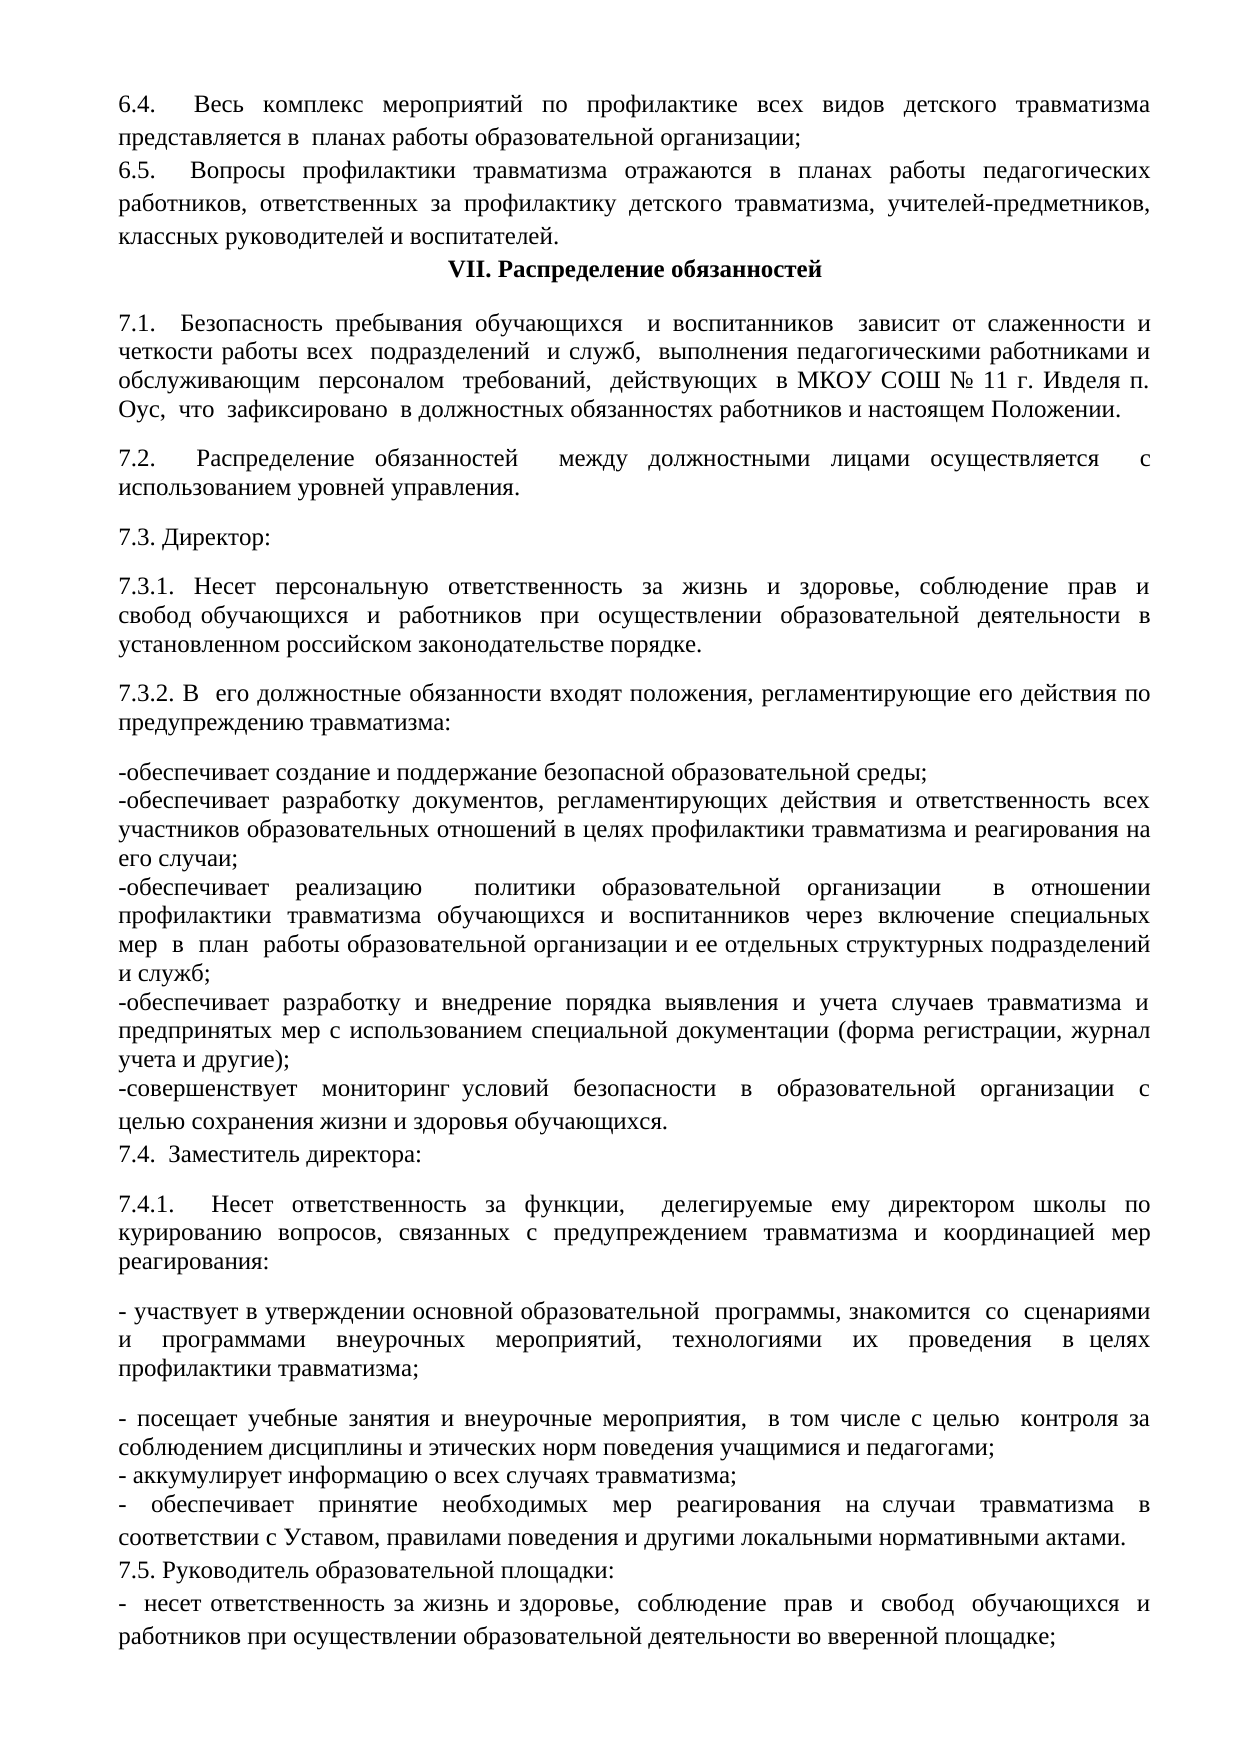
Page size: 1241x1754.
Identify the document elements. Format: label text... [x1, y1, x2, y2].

text 7.3. Директор: [118, 522, 1152, 551]
text - обеспечивает принятие необходимых мер реагирования на случаи травматизма в соответствии с Уставом, правилами поведения и другими локальными нормативными актами. [118, 1489, 1152, 1551]
text - несет ответственность за жизнь и здоровье, соблюдение прав и свобод обучающихся и работников при осуществлении образовательной деятельности во вверенной площадке; [118, 1588, 1152, 1650]
text -совершенствует мониторинг условий безопасности в образовательной организации с целью сохранения жизни и здоровья обучающихся. [118, 1073, 1152, 1135]
text 7.2. Распределение обязанностей между должностными лицами осуществляется с использованием уровней управления. [118, 443, 1152, 501]
text -обеспечивает разработку и внедрение порядка выявления и учета случаев травматизма и предпринятых мер с использованием специальной документации (форма регистрации, журнал учета и другие); [118, 987, 1152, 1073]
text 7.3.2. В его должностные обязанности входят положения, регламентирующие его действия по предупреждению травматизма: [118, 678, 1152, 736]
text 6.5. Вопросы профилактики травматизма отражаются в планах работы педагогических работников, ответственных за профилактику детского травматизма, учителей-предметников, классных руководителей и воспитателей. [118, 155, 1152, 249]
text -обеспечивает разработку документов, регламентирующих действия и ответственность всех участников образовательных отношений в целях профилактики травматизма и реагирования на его случаи; [118, 786, 1152, 872]
text 7.3.1. Несет персональную ответственность за жизнь и здоровье, соблюдение прав и свобод обучающихся и работников при осуществлении образовательной деятельности в установленном российском законодательстве порядке. [118, 571, 1152, 658]
text 7.4.1. Несет ответственность за функции, делегируемые ему директором школы по курированию вопросов, связанных с предупреждением травматизма и координацией мер реагирования: [118, 1189, 1152, 1275]
text VII. Распределение обязанностей [118, 254, 1152, 282]
text 6.4. Весь комплекс мероприятий по профилактике всех видов детского травматизма представляется в планах работы образовательной организации; [118, 89, 1152, 150]
text 7.1. Безопасность пребывания обучающихся и воспитанников зависит от слаженности и четкости работы всех подразделений и служб, выполнения педагогическими работниками и обслуживающим персоналом требований, действующих в МКОУ СОШ № 11 г. Ивделя п. Оус, что зафиксировано в должностных обязанностях работников и настоящем Положении. [118, 308, 1152, 423]
text -обеспечивает реализацию политики образовательной организации в отношении профилактики травматизма обучающихся и воспитанников через включение специальных мер в план работы образовательной организации и ее отдельных структурных подразделений и служб; [118, 872, 1152, 987]
text - аккумулирует информацию о всех случаях травматизма; [118, 1460, 1152, 1489]
text 7.4. Заместитель директора: [118, 1139, 1152, 1168]
text -обеспечивает создание и поддержание безопасной образовательной среды; [118, 757, 1152, 786]
text - участвует в утверждении основной образовательной программы, знакомится со сценариями и программами внеурочных мероприятий, технологиями их проведения в целях профилактики травматизма; [118, 1296, 1152, 1382]
text 7.5. Руководитель образовательной площадки: [118, 1555, 1152, 1584]
